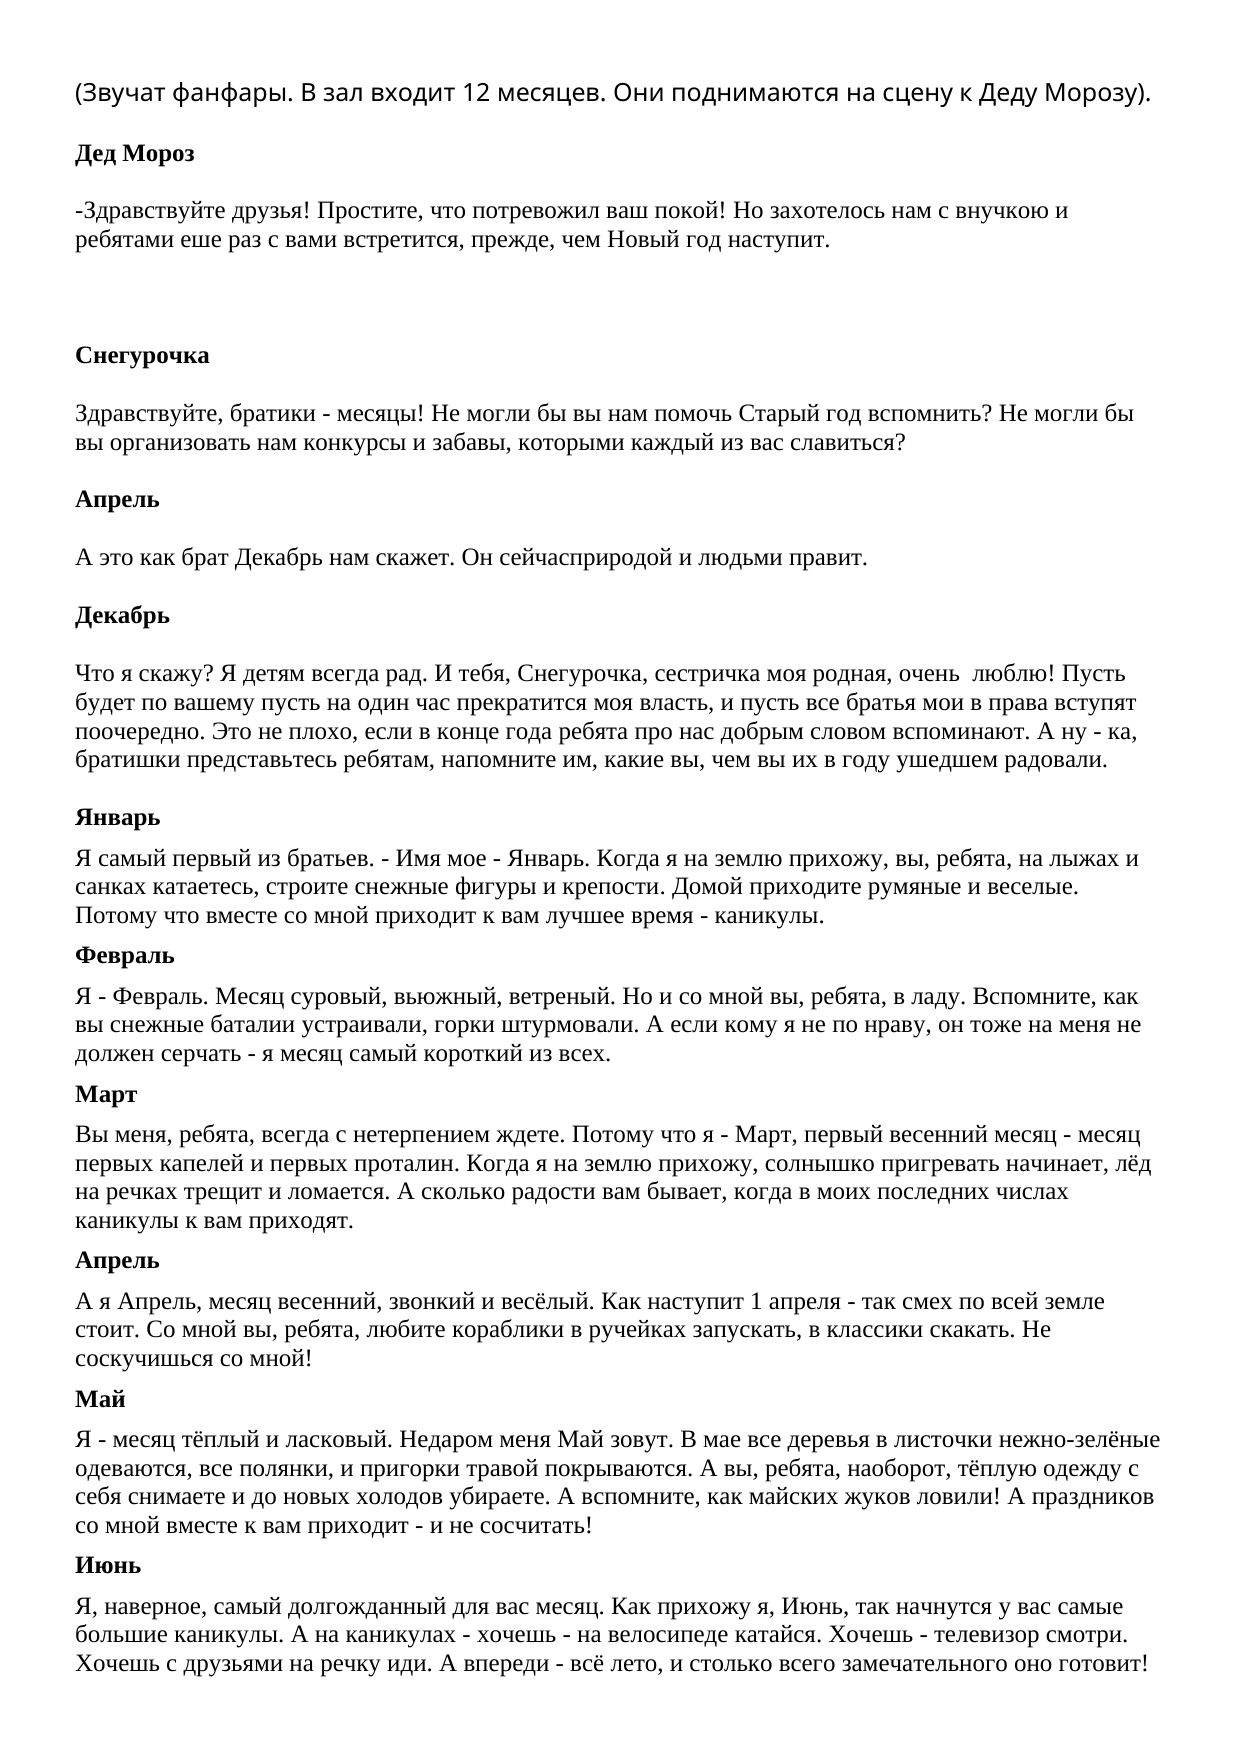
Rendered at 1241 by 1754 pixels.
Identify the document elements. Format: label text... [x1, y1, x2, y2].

text (Звучат фанфары. В зал входит 12 месяцев. Они поднимаются на сцену к Деду Морозу). [75, 75, 1165, 109]
text Я - месяц тёплый и ласковый. Недаром меня Май зовут. В мае все деревья в листочки нежно-зелёные одеваются, все полянки, и пригорки травой покрываются. А вы, ребята, наоборот, тёплую одежду с себя снимаете и до новых холодов убираете. А вспомните, как майских жуков ловили! А праздников со мной вместе к вам приходит - и не сосчитать! [75, 1424, 1165, 1539]
text Февраль [75, 941, 1165, 969]
text Я, наверное, самый долгожданный для вас месяц. Как прихожу я, Июнь, так начнутся у вас самые большие каникулы. А на каникулах - хочешь - на велосипеде катайся. Хочешь - телевизор смотри. Хочешь с друзьями на речку иди. А впереди - всё лето, и столько всего замечательного оно готовит! [75, 1591, 1165, 1677]
text Июнь [75, 1551, 1165, 1579]
text Что я скажу? Я детям всегда рад. И тебя, Снегурочка, сестричка моя родная, очень люблю! Пусть будет по вашему пусть на один час прекратится моя власть, и пусть все братья мои в права вступят поочередно. Это не плохо, если в конце года ребята про нас добрым словом вспоминают. А ну - ка, братишки представьтесь ребятам, напомните им, какие вы, чем вы их в году ушедшем радовали. [75, 658, 1165, 773]
text Я самый первый из братьев. - Имя мое - Январь. Когда я на землю прихожу, вы, ребята, на лыжах и санках катаетесь, строите снежные фигуры и крепости. Домой приходите румяные и веселые. Потому что вместе со мной приходит к вам лучшее время - каникулы. [75, 843, 1165, 929]
text Дед Мороз [75, 138, 1165, 167]
text Март [75, 1079, 1165, 1107]
text Декабрь [75, 600, 1165, 629]
text Здравствуйте, братики - месяцы! Не могли бы вы нам помочь Старый год вспомнить? Не могли бы вы организовать нам конкурсы и забавы, которыми каждый из вас славиться? [75, 398, 1165, 455]
text Апрель [75, 1246, 1165, 1274]
text Вы меня, ребята, всегда с нетерпением ждете. Потому что я - Март, первый весенний месяц - месяц первых капелей и первых проталин. Когда я на землю прихожу, солнышко пригревать начинает, лёд на речках трещит и ломается. А сколько радости вам бывает, когда в моих последних числах каникулы к вам приходят. [75, 1119, 1165, 1234]
text А это как брат Декабрь нам скажет. Он сейчасприродой и людьми правит. [75, 542, 1165, 571]
text А я Апрель, месяц весенний, звонкий и весёлый. Как наступит 1 апреля - так смех по всей земле стоит. Со мной вы, ребята, любите кораблики в ручейках запускать, в классики скакать. Не соскучишься со мной! [75, 1286, 1165, 1372]
text Снегурочка [75, 340, 1165, 369]
text Май [75, 1384, 1165, 1412]
text -Здравствуйте друзья! Простите, что потревожил ваш покой! Но захотелось нам с внучкою и ребятами еше раз с вами встретится, прежде, чем Новый год наступит. [75, 195, 1165, 253]
text Январь [75, 802, 1165, 831]
text Я - Февраль. Месяц суровый, вьюжный, ветреный. Но и со мной вы, ребята, в ладу. Вспомните, как вы снежные баталии устраивали, горки штурмовали. А если кому я не по нраву, он тоже на меня не должен серчать - я месяц самый короткий из всех. [75, 981, 1165, 1067]
text Апрель [75, 484, 1165, 513]
